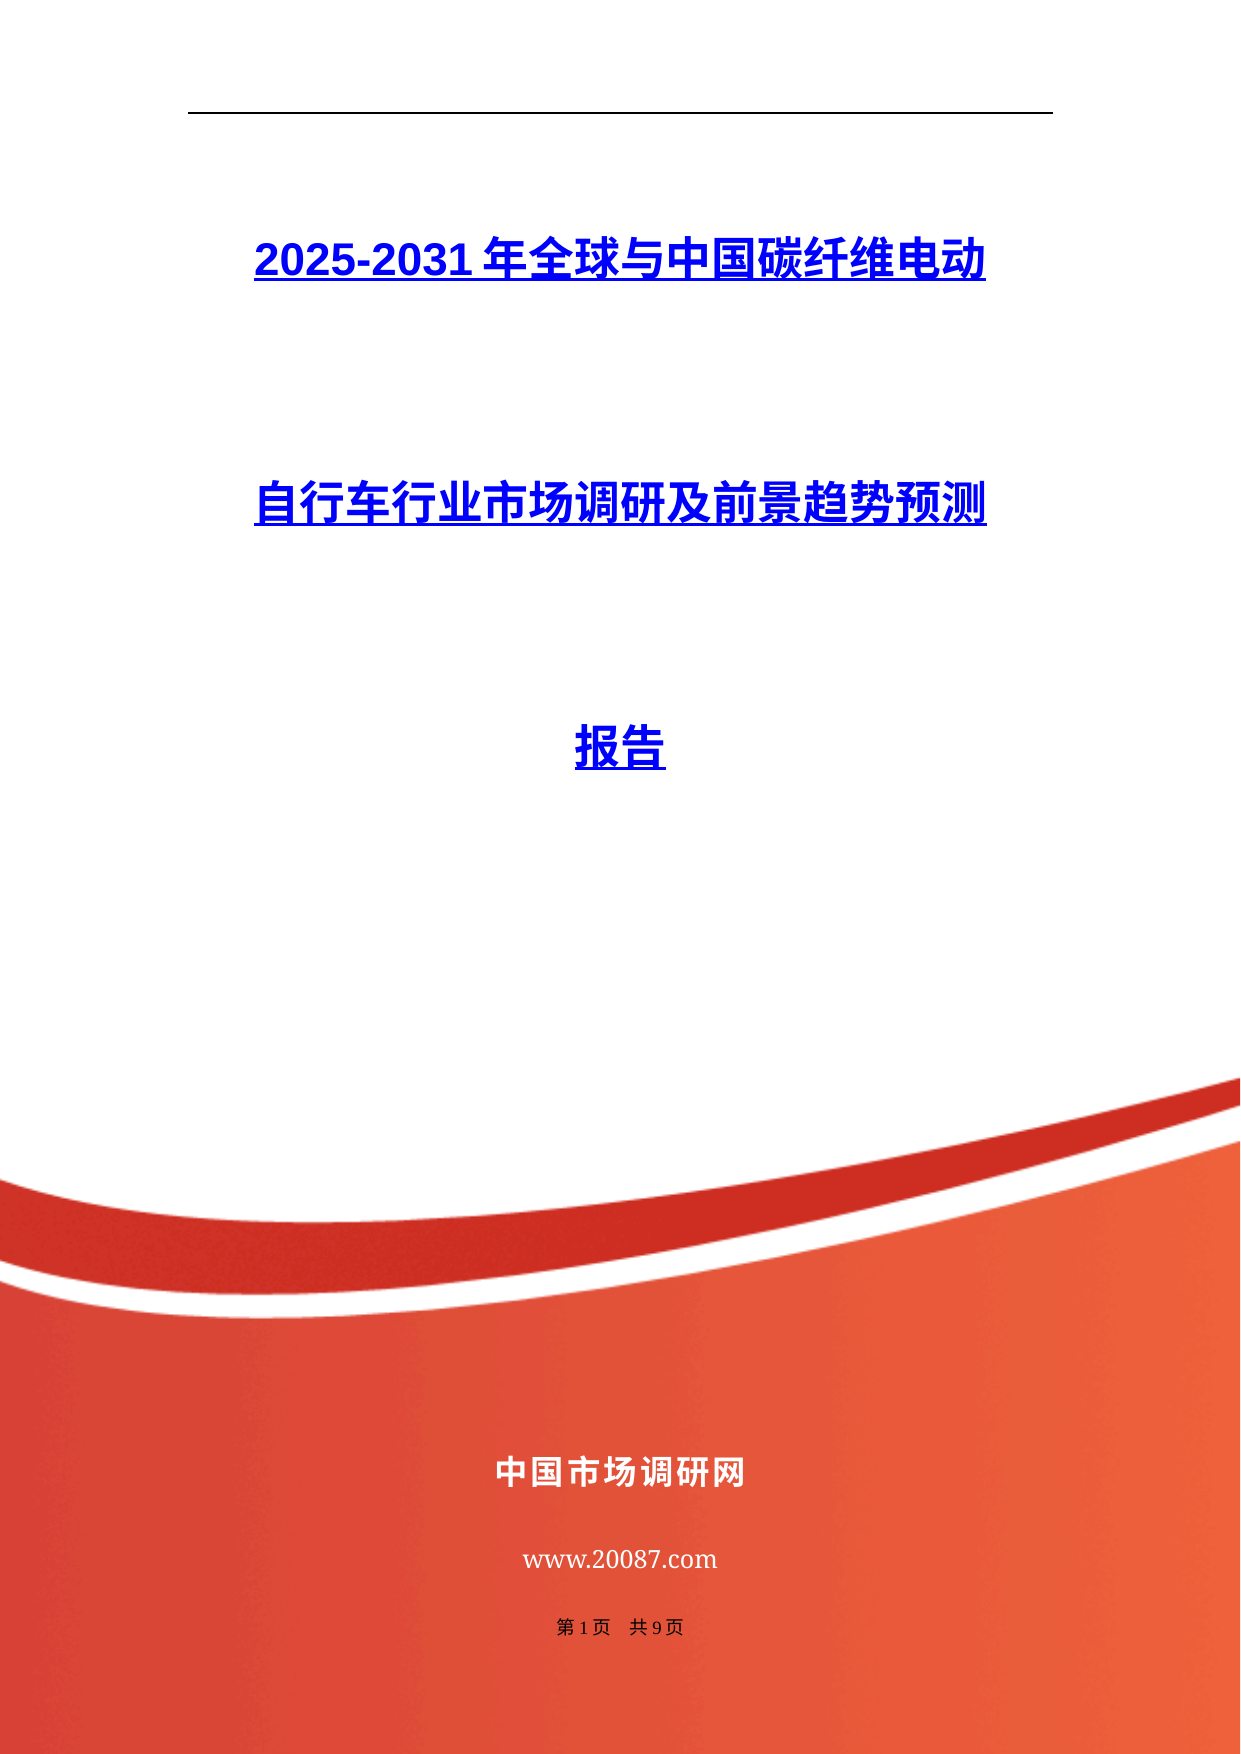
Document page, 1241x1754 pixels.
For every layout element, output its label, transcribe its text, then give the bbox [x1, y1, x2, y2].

text www.20087.com [187, 1526, 1053, 1591]
subtitle 中国市场调研网 [187, 1437, 1053, 1502]
table_header 2025-2031年全球与中国碳纤维电动自行车行业市场调研及前景趋势预测报告 [188, 207, 1053, 871]
picture [0, 1006, 1241, 1754]
